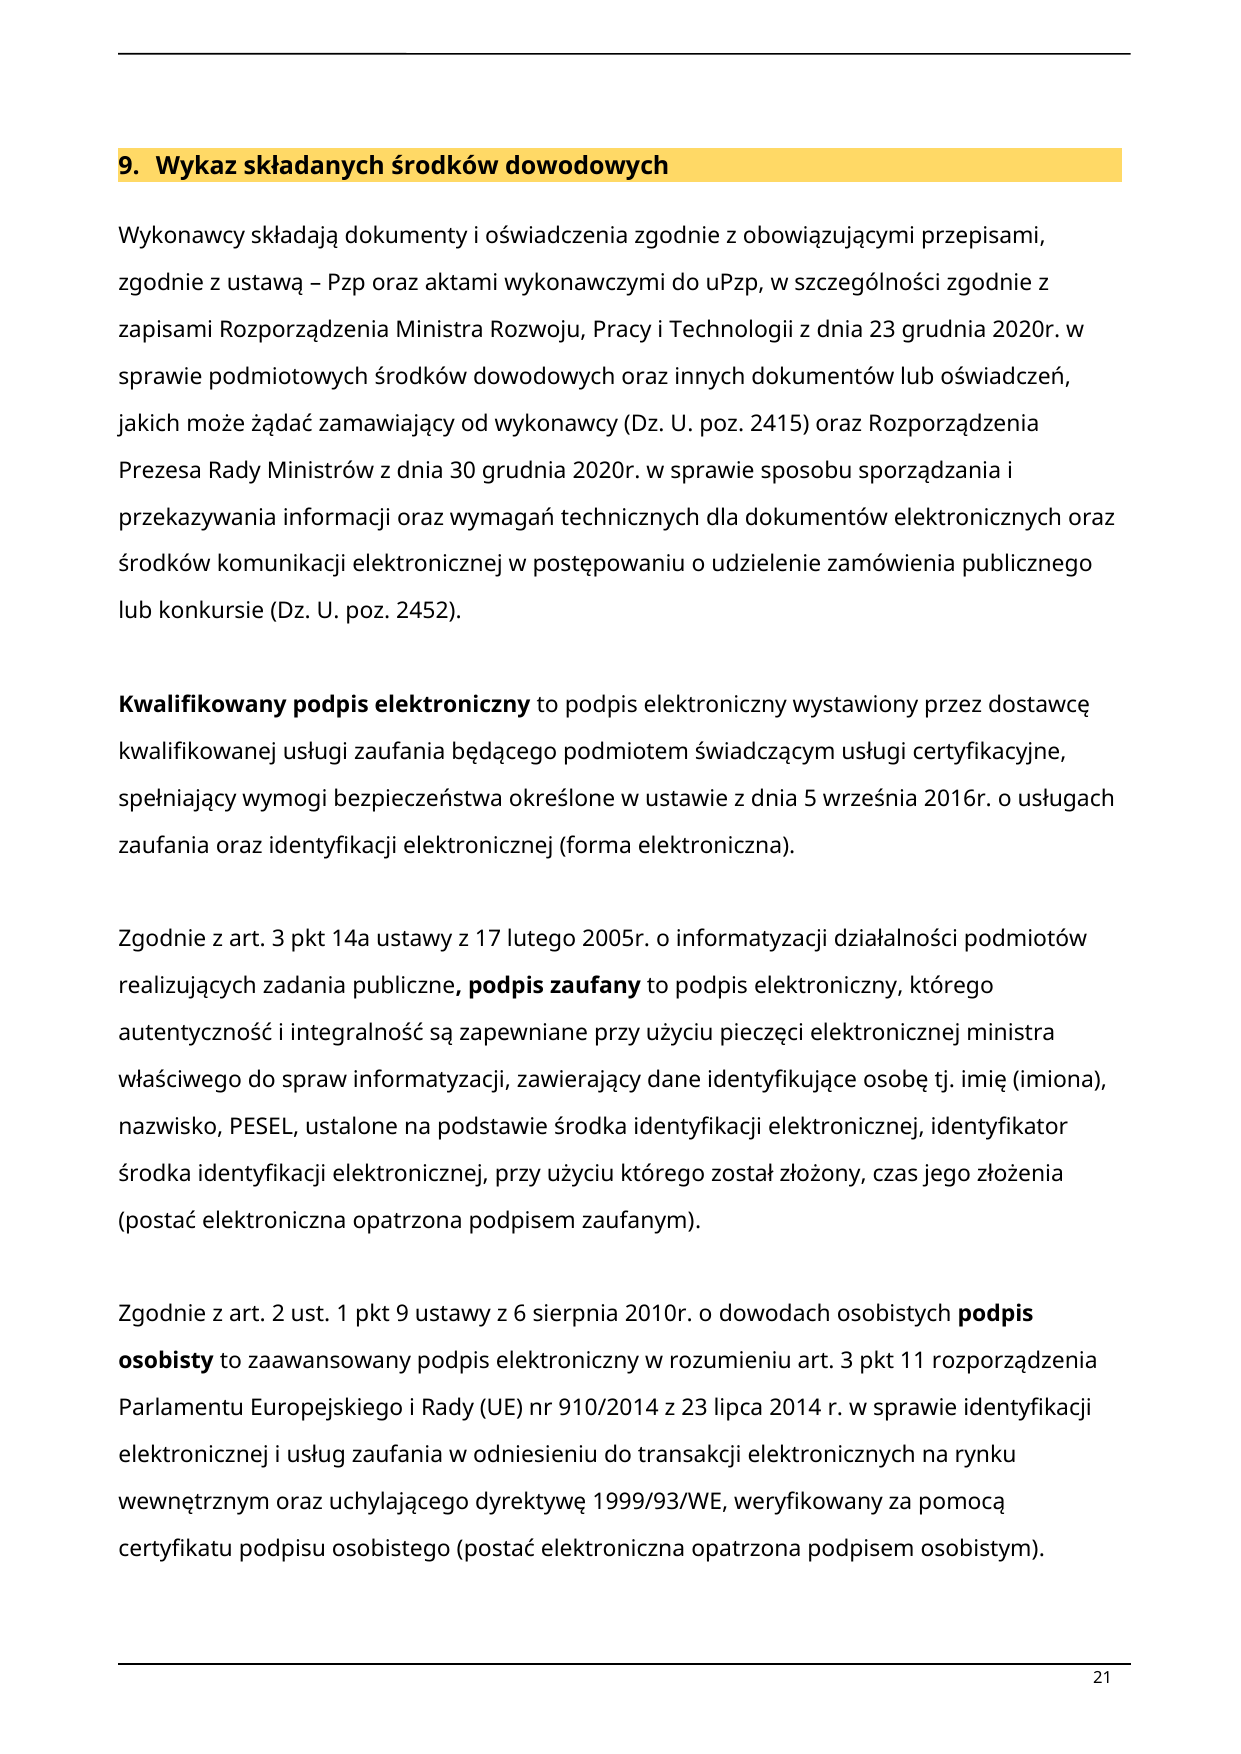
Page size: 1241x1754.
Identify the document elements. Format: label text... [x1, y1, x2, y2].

text Zgodnie z art. 2 ust. 1 pkt 9 ustawy z 6 sierpnia 2010r. o dowodach osobistych podpis osobisty to zaawansowany podpis elektroniczny w rozumieniu art. 3 pkt 11 rozporządzenia Parlamentu Europejskiego i Rady (UE) nr 910/2014 z 23 lipca 2014 r. w sprawie identyfikacji elektronicznej i usług zaufania w odniesieniu do transakcji elektronicznych na rynku wewnętrznym oraz uchylającego dyrektywę 1999/93/WE, weryfikowany za pomocą certyfikatu podpisu osobistego (postać elektroniczna opatrzona podpisem osobistym). [118, 1297, 1122, 1563]
text Kwalifikowany podpis elektroniczny to podpis elektroniczny wystawiony przez dostawcę kwalifikowanej usługi zaufania będącego podmiotem świadczącym usługi certyfikacyjne, spełniający wymogi bezpieczeństwa określone w ustawie z dnia 5 września 2016r. o usługach zaufania oraz identyfikacji elektronicznej (forma elektroniczna). [118, 688, 1122, 860]
text Zgodnie z art. 3 pkt 14a ustawy z 17 lutego 2005r. o informatyzacji działalności podmiotów realizujących zadania publiczne, podpis zaufany to podpis elektroniczny, którego autentyczność i integralność są zapewniane przy użyciu pieczęci elektronicznej ministra właściwego do spraw informatyzacji, zawierający dane identyfikujące osobę tj. imię (imiona), nazwisko, PESEL, ustalone na podstawie środka identyfikacji elektronicznej, identyfikator środka identyfikacji elektronicznej, przy użyciu którego został złożony, czas jego złożenia (postać elektroniczna opatrzona podpisem zaufanym). [118, 922, 1122, 1235]
list Wykaz składanych środków dowodowych [118, 148, 1122, 182]
text Wykonawcy składają dokumenty i oświadczenia zgodnie z obowiązującymi przepisami, zgodnie z ustawą – Pzp oraz aktami wykonawczymi do uPzp, w szczególności zgodnie z zapisami Rozporządzenia Ministra Rozwoju, Pracy i Technologii z dnia 23 grudnia 2020r. w sprawie podmiotowych środków dowodowych oraz innych dokumentów lub oświadczeń, jakich może żądać zamawiający od wykonawcy (Dz. U. poz. 2415) oraz Rozporządzenia Prezesa Rady Ministrów z dnia 30 grudnia 2020r. w sprawie sposobu sporządzania i przekazywania informacji oraz wymagań technicznych dla dokumentów elektronicznych oraz środków komunikacji elektronicznej w postępowaniu o udzielenie zamówienia publicznego lub konkursie (Dz. U. poz. 2452). [118, 219, 1122, 625]
